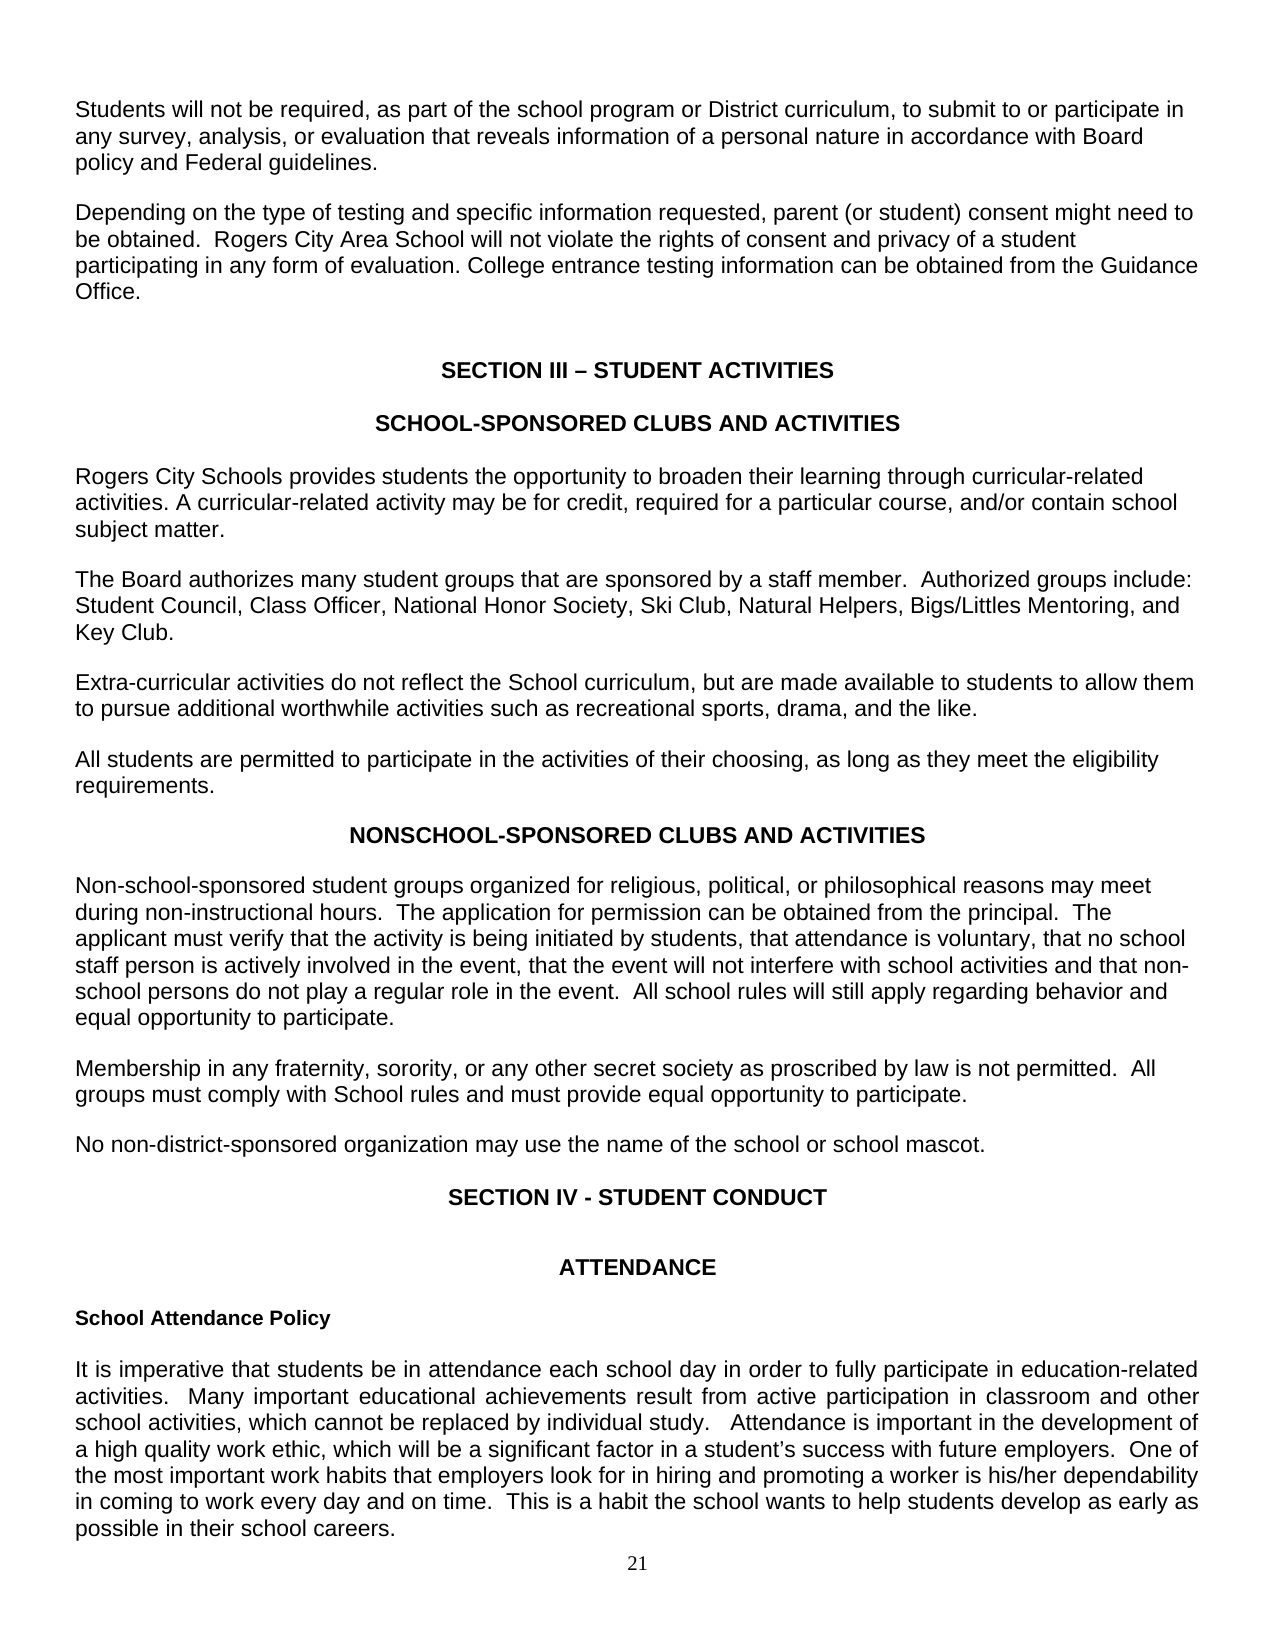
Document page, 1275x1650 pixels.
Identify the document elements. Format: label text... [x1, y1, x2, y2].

text Rogers City Schools provides students the opportunity to broaden their learning through curricular-related activities. A curricular-related activity may be for credit, required for a particular course, and/or contain school subject matter. [75, 463, 1200, 542]
text All students are permitted to participate in the activities of their choosing, as long as they meet the eligibility requirements. [75, 746, 1200, 798]
text SECTION IV - STUDENT CONDUCT [75, 1184, 1200, 1210]
text NONSCHOOL-SPONSORED CLUBS AND ACTIVITIES [75, 822, 1200, 848]
text Membership in any fraternity, sorority, or any other secret society as proscribed by law is not permitted. All groups must comply with School rules and must provide equal opportunity to participate. [75, 1054, 1200, 1107]
text The Board authorizes many student groups that are sponsored by a staff member. Authorized groups include: Student Council, Class Officer, National Honor Society, Ski Club, Natural Helpers, Bigs/Littles Mentoring, and Key Club. [75, 566, 1200, 645]
text SCHOOL-SPONSORED CLUBS AND ACTIVITIES [75, 410, 1200, 436]
subtitle School Attendance Policy [75, 1306, 1200, 1330]
text Depending on the type of testing and specific information requested, parent (or student) consent might need to be obtained. Rogers City Area School will not violate the rights of consent and privacy of a student participating in any form of evaluation. College entrance testing information can be obtained from the Guidance Office. [75, 199, 1200, 305]
text Non-school-sponsored student groups organized for religious, political, or philosophical reasons may meet during non-instructional hours. The application for permission can be obtained from the principal. The applicant must verify that the activity is being initiated by students, that attendance is voluntary, that no school staff person is actively involved in the event, that the event will not interfere with school activities and that non-school persons do not play a regular role in the event. All school rules will still apply regarding behavior and equal opportunity to participate. [75, 872, 1200, 1031]
text Students will not be required, as part of the school program or District curriculum, to submit to or participate in any survey, analysis, or evaluation that reveals information of a personal nature in accordance with Board policy and Federal guidelines. [75, 96, 1200, 175]
text It is imperative that students be in attendance each school day in order to fully participate in education-related activities. Many important educational achievements result from active participation in classroom and other school activities, which cannot be replaced by individual study. Attendance is important in the development of a high quality work ethic, which will be a significant factor in a student’s success with future employers. One of the most important work habits that employers look for in hiring and promoting a worker is his/her dependability in coming to work every day and on time. This is a habit the school wants to help students develop as early as possible in their school careers. [75, 1356, 1200, 1541]
subtitle SECTION III – STUDENT ACTIVITIES [75, 357, 1200, 384]
text No non-district-sponsored organization may use the name of the school or school mascot. [75, 1131, 1200, 1158]
text Extra-curricular activities do not reflect the School curriculum, but are made available to students to allow them to pursue additional worthwhile activities such as recreational sports, drama, and the like. [75, 669, 1200, 722]
text ATTENDANCE [75, 1253, 1200, 1280]
